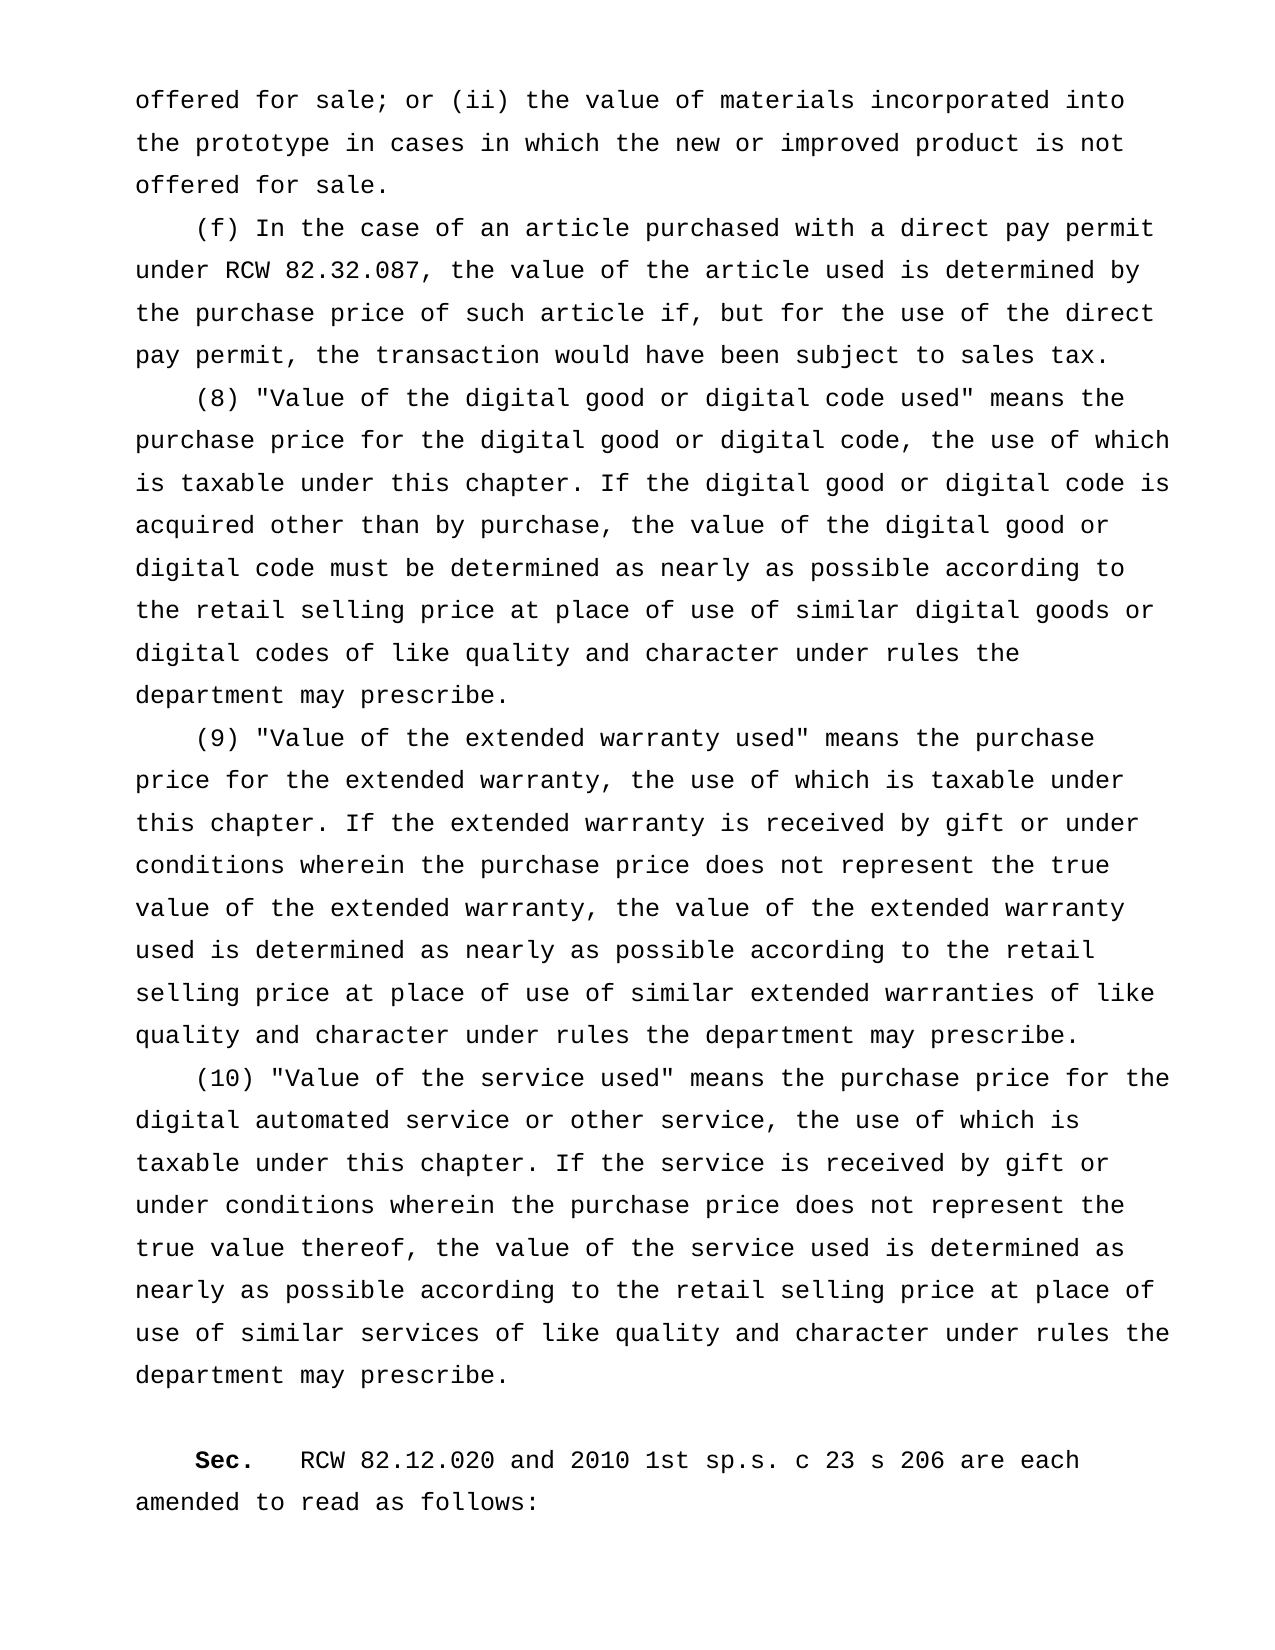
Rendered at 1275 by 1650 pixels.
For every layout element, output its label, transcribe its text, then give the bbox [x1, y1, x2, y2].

text (10) "Value of the service used" means the purchase price for the digital automated service or other service, the use of which is taxable under this chapter. If the service is received by gift or under conditions wherein the purchase price does not represent the true value thereof, the value of the service used is determined as nearly as possible according to the retail selling price at place of use of similar services of like quality and character under rules the department may prescribe. [135, 1052, 1170, 1392]
text Sec. RCW 82.12.020 and 2010 1st sp.s. c 23 s 206 are each amended to read as follows: [135, 1434, 1170, 1519]
text (f) In the case of an article purchased with a direct pay permit under RCW 82.32.087, the value of the article used is determined by the purchase price of such article if, but for the use of the direct pay permit, the transaction would have been subject to sales tax. [135, 202, 1170, 372]
text (9) "Value of the extended warranty used" means the purchase price for the extended warranty, the use of which is taxable under this chapter. If the extended warranty is received by gift or under conditions wherein the purchase price does not represent the true value of the extended warranty, the value of the extended warranty used is determined as nearly as possible according to the retail selling price at place of use of similar extended warranties of like quality and character under rules the department may prescribe. [135, 712, 1170, 1052]
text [135, 75, 1170, 202]
text (8) "Value of the digital good or digital code used" means the purchase price for the digital good or digital code, the use of which is taxable under this chapter. If the digital good or digital code is acquired other than by purchase, the value of the digital good or digital code must be determined as nearly as possible according to the retail selling price at place of use of similar digital goods or digital codes of like quality and character under rules the department may prescribe. [135, 372, 1170, 712]
